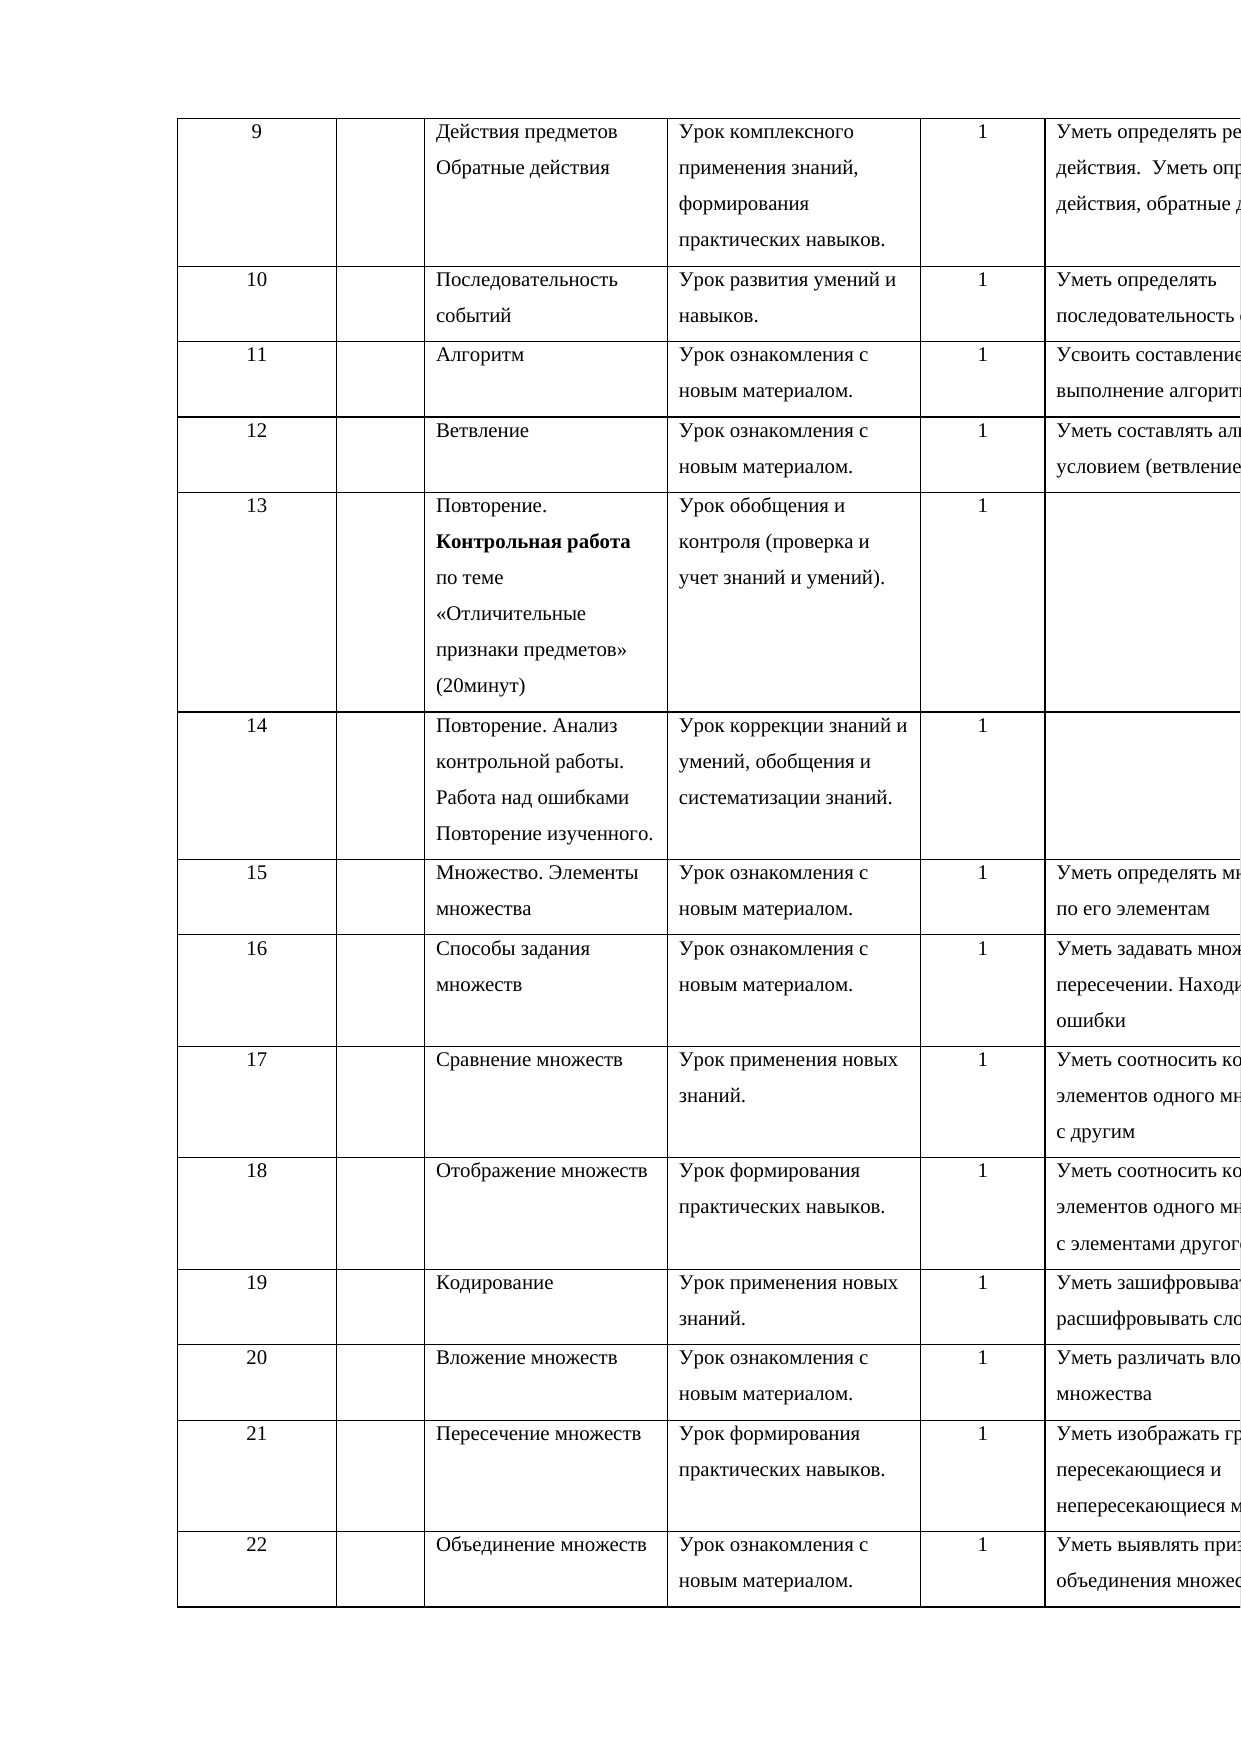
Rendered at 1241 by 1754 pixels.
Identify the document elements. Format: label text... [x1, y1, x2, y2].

table_cell 1 [921, 493, 1044, 711]
table_cell Повторение. Контрольная работа по теме «Отличительные признаки предметов» (20минут) [425, 493, 667, 711]
table_cell Урок ознакомления с новым материалом. [668, 1532, 920, 1606]
table_cell [337, 1158, 424, 1269]
table_cell 1 [921, 418, 1044, 492]
table_cell 1 [921, 1421, 1044, 1531]
table_cell 9 [178, 119, 336, 266]
table_cell 22 [178, 1532, 336, 1606]
table_cell 1 [921, 1047, 1044, 1157]
table_cell 1 [921, 713, 1044, 859]
table_cell Уметь зашифровывать и расшифровывать слова [1046, 1270, 1240, 1344]
table_cell Урок обобщения и контроля (проверка и учет знаний и умений). [668, 493, 920, 711]
table_cell 13 [178, 493, 336, 711]
table_cell Уметь составлять алгоритм с условием (ветвление) [1046, 418, 1240, 492]
table_cell Урок формирования практических навыков. [668, 1421, 920, 1531]
table_cell Урок формирования практических навыков. [668, 1158, 920, 1269]
table_cell Алгоритм [425, 342, 667, 416]
table_cell [337, 119, 424, 266]
table_cell 1 [921, 267, 1044, 341]
table_cell 11 [178, 342, 336, 416]
table_cell [337, 1532, 424, 1606]
table_cell [337, 493, 424, 711]
table_cell [337, 418, 424, 492]
table_cell [337, 1345, 424, 1419]
table_cell 14 [178, 713, 336, 859]
table_cell Урок применения новых знаний. [668, 1270, 920, 1344]
table_cell Вложение множеств [425, 1345, 667, 1419]
table_cell [337, 713, 424, 859]
table_cell Уметь соотносить количество элементов одного множества с элементами другого [1046, 1158, 1240, 1269]
table_cell [337, 342, 424, 416]
table_cell [1046, 493, 1240, 711]
table_cell Урок ознакомления с новым материалом. [668, 1345, 920, 1419]
table_cell [337, 935, 424, 1046]
table_cell 20 [178, 1345, 336, 1419]
table_cell Отображение множеств [425, 1158, 667, 1269]
table_cell Способы задания множеств [425, 935, 667, 1046]
table_cell Последовательность событий [425, 267, 667, 341]
table_cell Сравнение множеств [425, 1047, 667, 1157]
table_cell Действия предметов Обратные действия [425, 119, 667, 266]
table_cell Урок комплексного применения знаний, формирования практических навыков. [668, 119, 920, 266]
table_cell 1 [921, 1158, 1044, 1269]
table_cell Урок развития умений и навыков. [668, 267, 920, 341]
table_cell Урок применения новых знаний. [668, 1047, 920, 1157]
table_cell Ветвление [425, 418, 667, 492]
table_cell Уметь соотносить количество элементов одного множества с другим [1046, 1047, 1240, 1157]
table_cell [337, 860, 424, 934]
table_cell 15 [178, 860, 336, 934]
table_cell [337, 1421, 424, 1531]
table_cell Пересечение множеств [425, 1421, 667, 1531]
table_cell Урок ознакомления с новым материалом. [668, 418, 920, 492]
table_cell 1 [921, 860, 1044, 934]
table_cell [337, 267, 424, 341]
table_cell Уметь определять результат действия. Уметь определять действия, обратные данным. [1046, 119, 1240, 266]
table_cell Уметь определять множество по его элементам [1046, 860, 1240, 934]
table_cell Уметь выявлять признаки объединения множеств [1046, 1532, 1240, 1606]
table_cell Уметь задавать множества в пересечении. Находить ошибки [1046, 935, 1240, 1046]
table_cell 1 [921, 1532, 1044, 1606]
table_cell Усвоить составление и выполнение алгоритма [1046, 342, 1240, 416]
table_cell 17 [178, 1047, 336, 1157]
table_cell Повторение. Анализ контрольной работы. Работа над ошибками Повторение изученного. [425, 713, 667, 859]
table_cell 1 [921, 119, 1044, 266]
table_cell [337, 1047, 424, 1157]
table_cell 1 [921, 1270, 1044, 1344]
table_cell [337, 1270, 424, 1344]
table_cell Уметь определять последовательность событий [1046, 267, 1240, 341]
table_cell Урок ознакомления с новым материалом. [668, 935, 920, 1046]
table_cell Уметь различать вложенные множества [1046, 1345, 1240, 1419]
table_cell 21 [178, 1421, 336, 1531]
table_cell 1 [921, 935, 1044, 1046]
table_cell Урок ознакомления с новым материалом. [668, 342, 920, 416]
table_cell 1 [921, 1345, 1044, 1419]
table_cell 19 [178, 1270, 336, 1344]
table_cell 1 [921, 342, 1044, 416]
table_cell Урок ознакомления с новым материалом. [668, 860, 920, 934]
table_cell Множество. Элементы множества [425, 860, 667, 934]
table_cell Кодирование [425, 1270, 667, 1344]
table_cell Уметь изображать графами пересекающиеся и непересекающиеся множества [1046, 1421, 1240, 1531]
table_cell Объединение множеств [425, 1532, 667, 1606]
table_cell [1046, 713, 1240, 859]
table_cell 12 [178, 418, 336, 492]
table_cell 18 [178, 1158, 336, 1269]
table_cell Урок коррекции знаний и умений, обобщения и систематизации знаний. [668, 713, 920, 859]
table_cell 16 [178, 935, 336, 1046]
table_cell 10 [178, 267, 336, 341]
